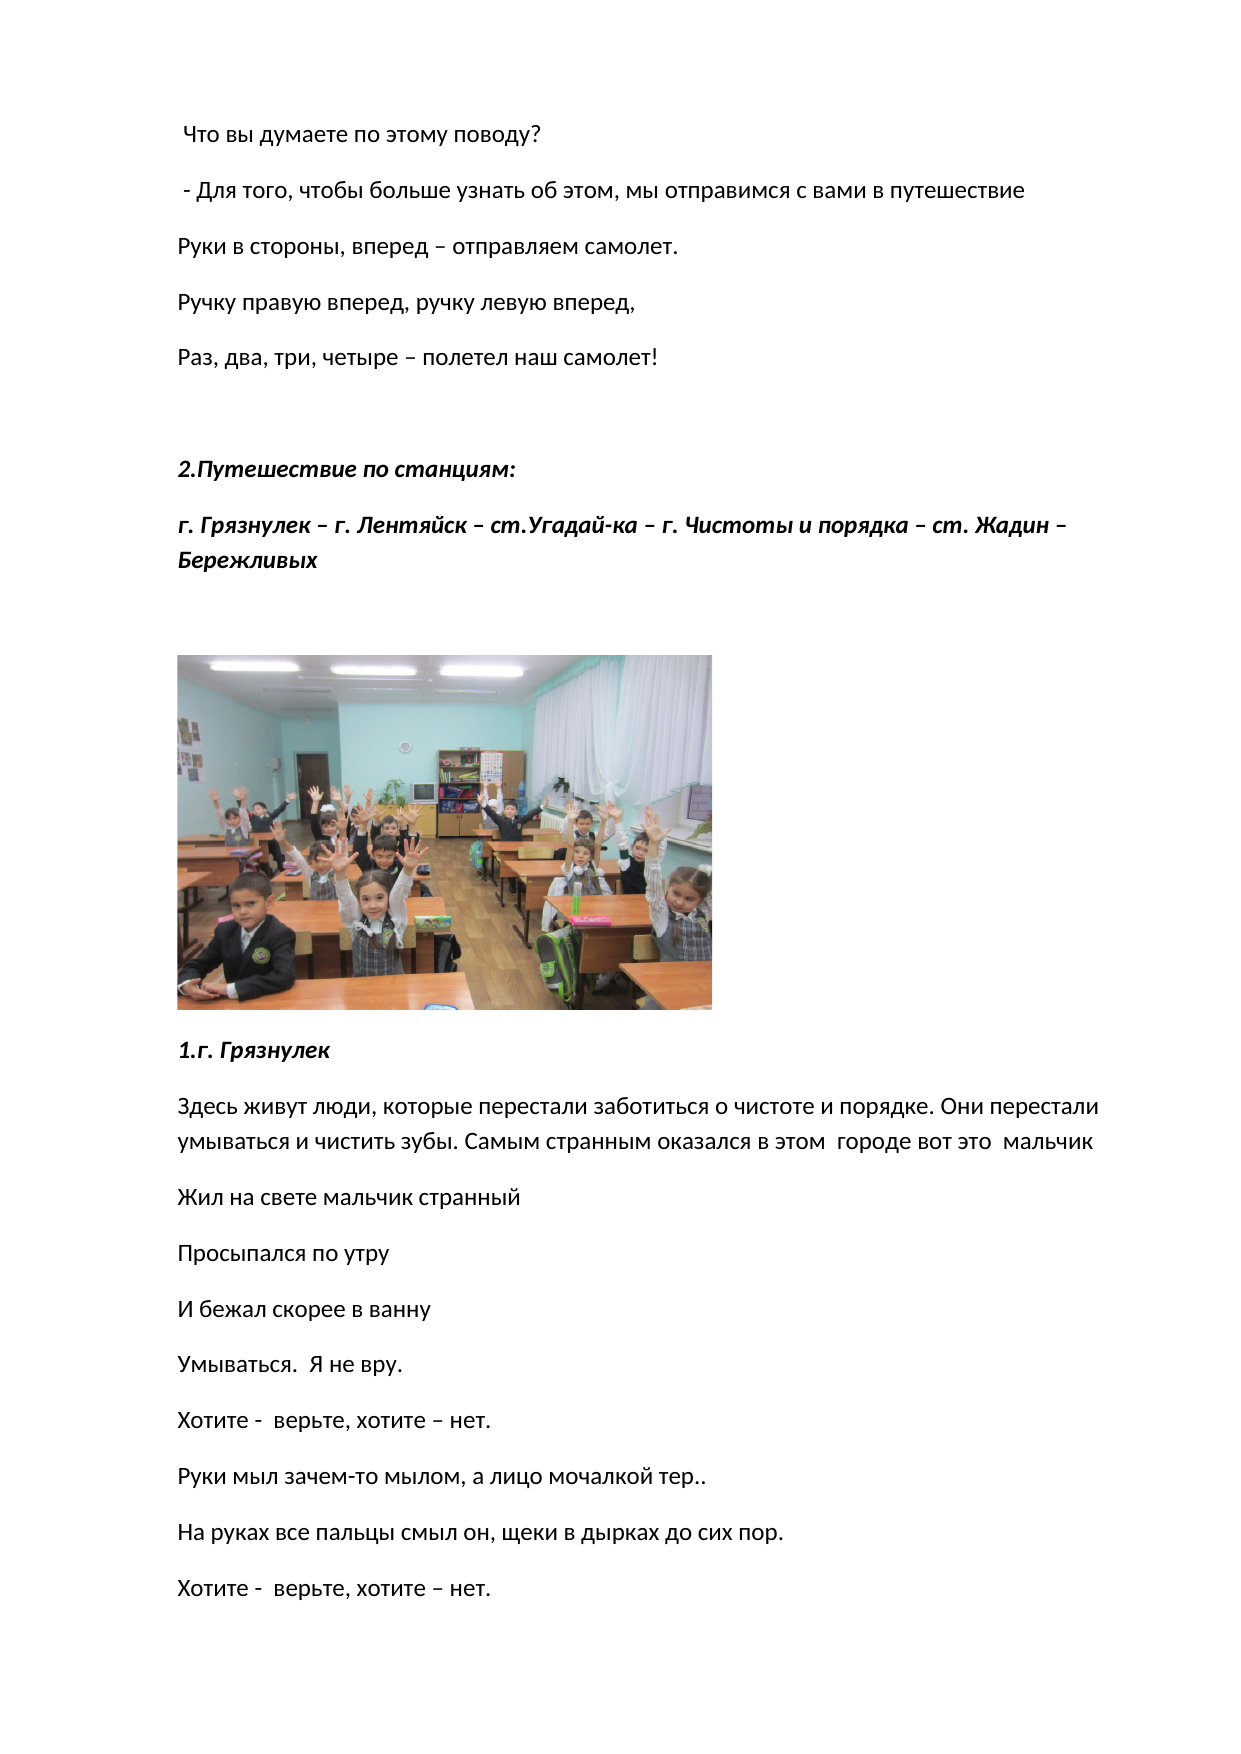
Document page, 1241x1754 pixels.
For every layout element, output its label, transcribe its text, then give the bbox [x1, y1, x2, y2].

text Умываться. Я не вру. [177, 1348, 1152, 1379]
text Руки мыл зачем-то мылом, а лицо мочалкой тер.. [177, 1460, 1152, 1491]
text Хотите - верьте, хотите – нет. [177, 1404, 1152, 1435]
text Здесь живут люди, которые перестали заботиться о чистоте и порядке. Они перестали умываться и чистить зубы. Самым странным оказался в этом городе вот это мальчик [177, 1090, 1152, 1156]
text Раз, два, три, четыре – полетел наш самолет! [177, 341, 1152, 372]
text Ручку правую вперед, ручку левую вперед, [177, 286, 1152, 316]
text Просыпался по утру [177, 1237, 1152, 1267]
text 1.г. Грязнулек [177, 1034, 1152, 1065]
text Руки в стороны, вперед – отправляем самолет. [177, 230, 1152, 260]
text 2.Путешествие по станциям: [177, 453, 1152, 484]
text И бежал скорее в ванну [177, 1293, 1152, 1323]
text Что вы думаете по этому поводу? [177, 118, 1152, 149]
text - Для того, чтобы больше узнать об этом, мы отправимся с вами в путешествие [177, 174, 1152, 204]
text На руках все пальцы смыл он, щеки в дырках до сих пор. [177, 1516, 1152, 1547]
picture [177, 655, 713, 1010]
text г. Грязнулек – г. Лентяйск – ст.Угадай-ка – г. Чистоты и порядка – ст. Жадин – Бережливых [177, 509, 1152, 574]
text Жил на свете мальчик странный [177, 1181, 1152, 1212]
text Хотите - верьте, хотите – нет. [177, 1572, 1152, 1602]
